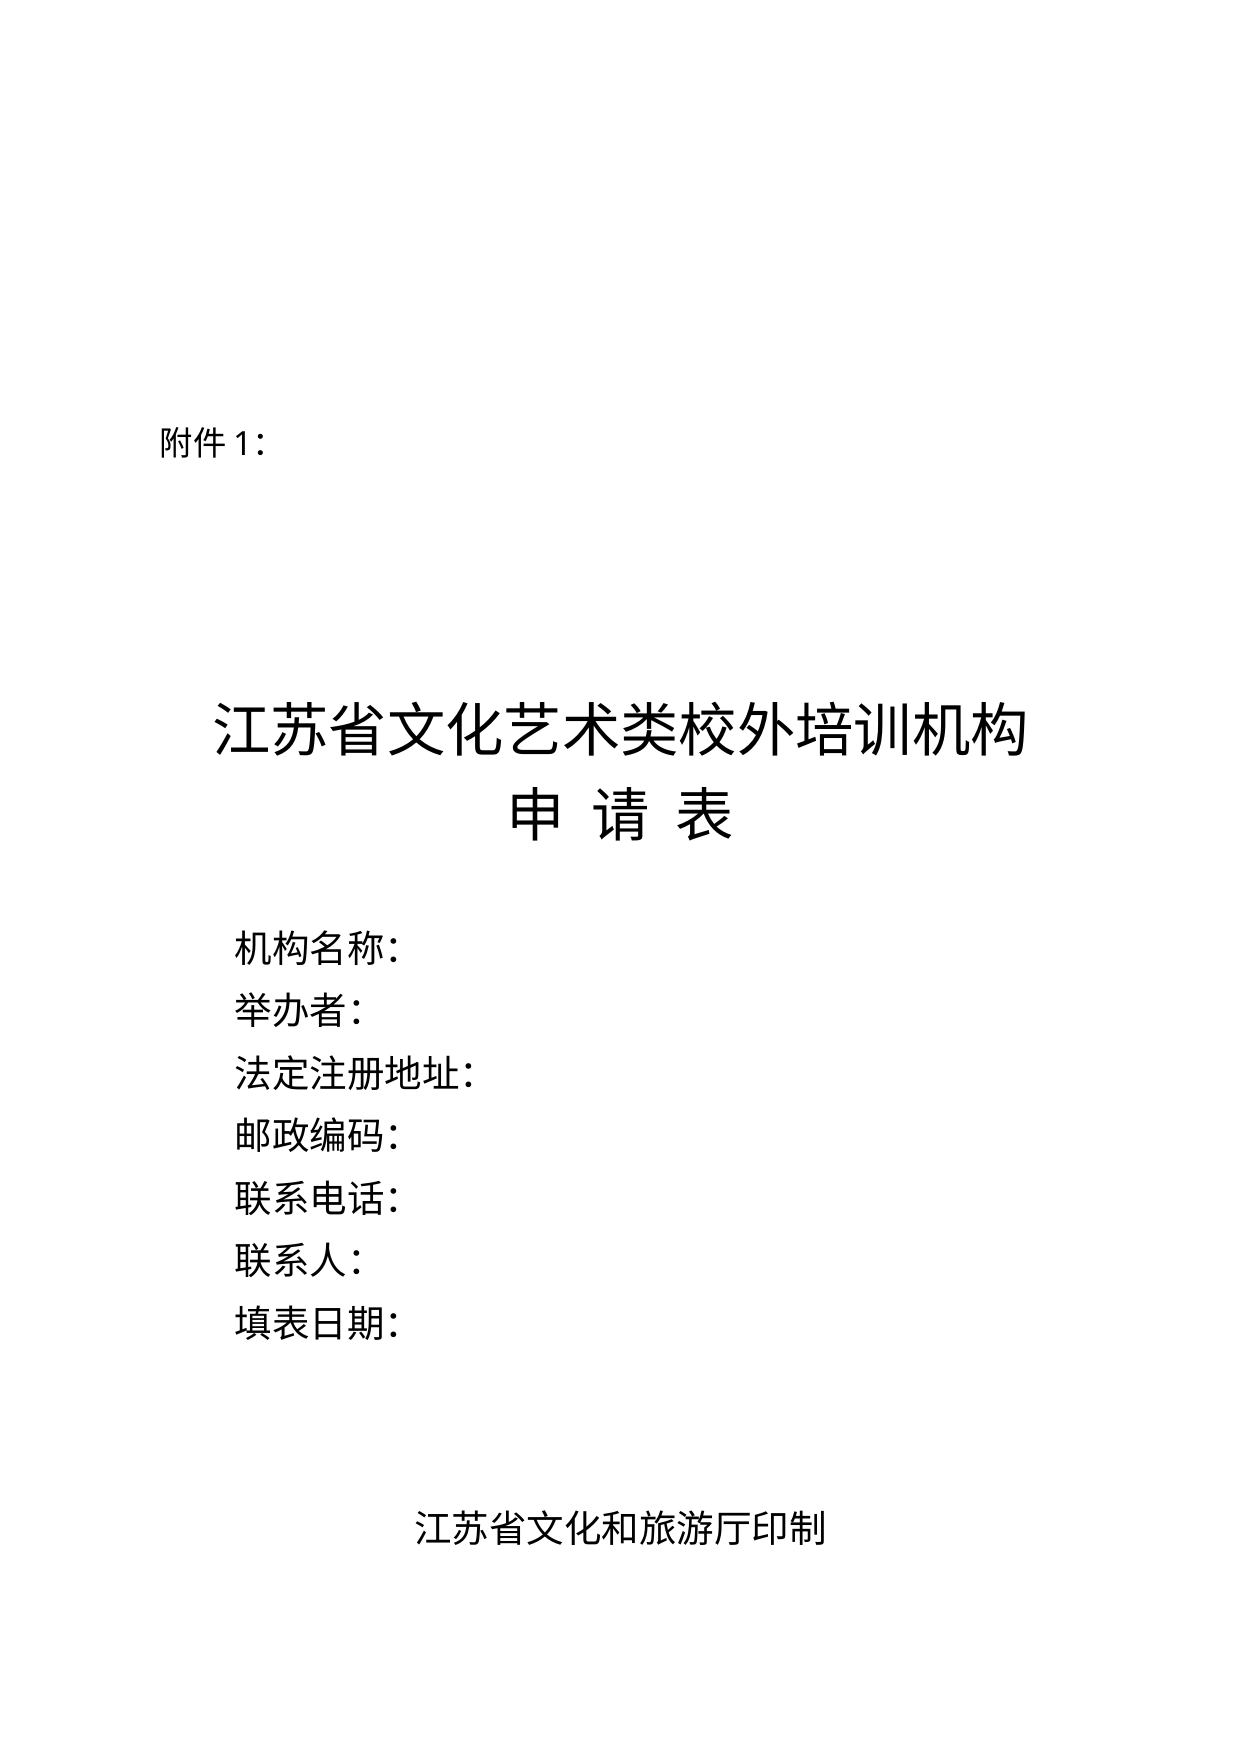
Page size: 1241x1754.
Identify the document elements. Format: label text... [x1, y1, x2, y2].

text 江苏省文化艺术类校外培训机构 [159, 684, 1081, 768]
text 联系电话： [159, 1162, 1081, 1225]
text 法定注册地址： [159, 1037, 1081, 1100]
text 联系人： [159, 1225, 1081, 1287]
text 江苏省文化和旅游厅印制 [159, 1499, 1081, 1553]
text 机构名称： [159, 912, 1081, 975]
text 附件1： [159, 417, 1081, 465]
text 邮政编码： [159, 1100, 1081, 1162]
text 填表日期： [159, 1287, 1081, 1350]
text 举办者： [159, 975, 1081, 1037]
text 申 请 表 [159, 768, 1081, 853]
